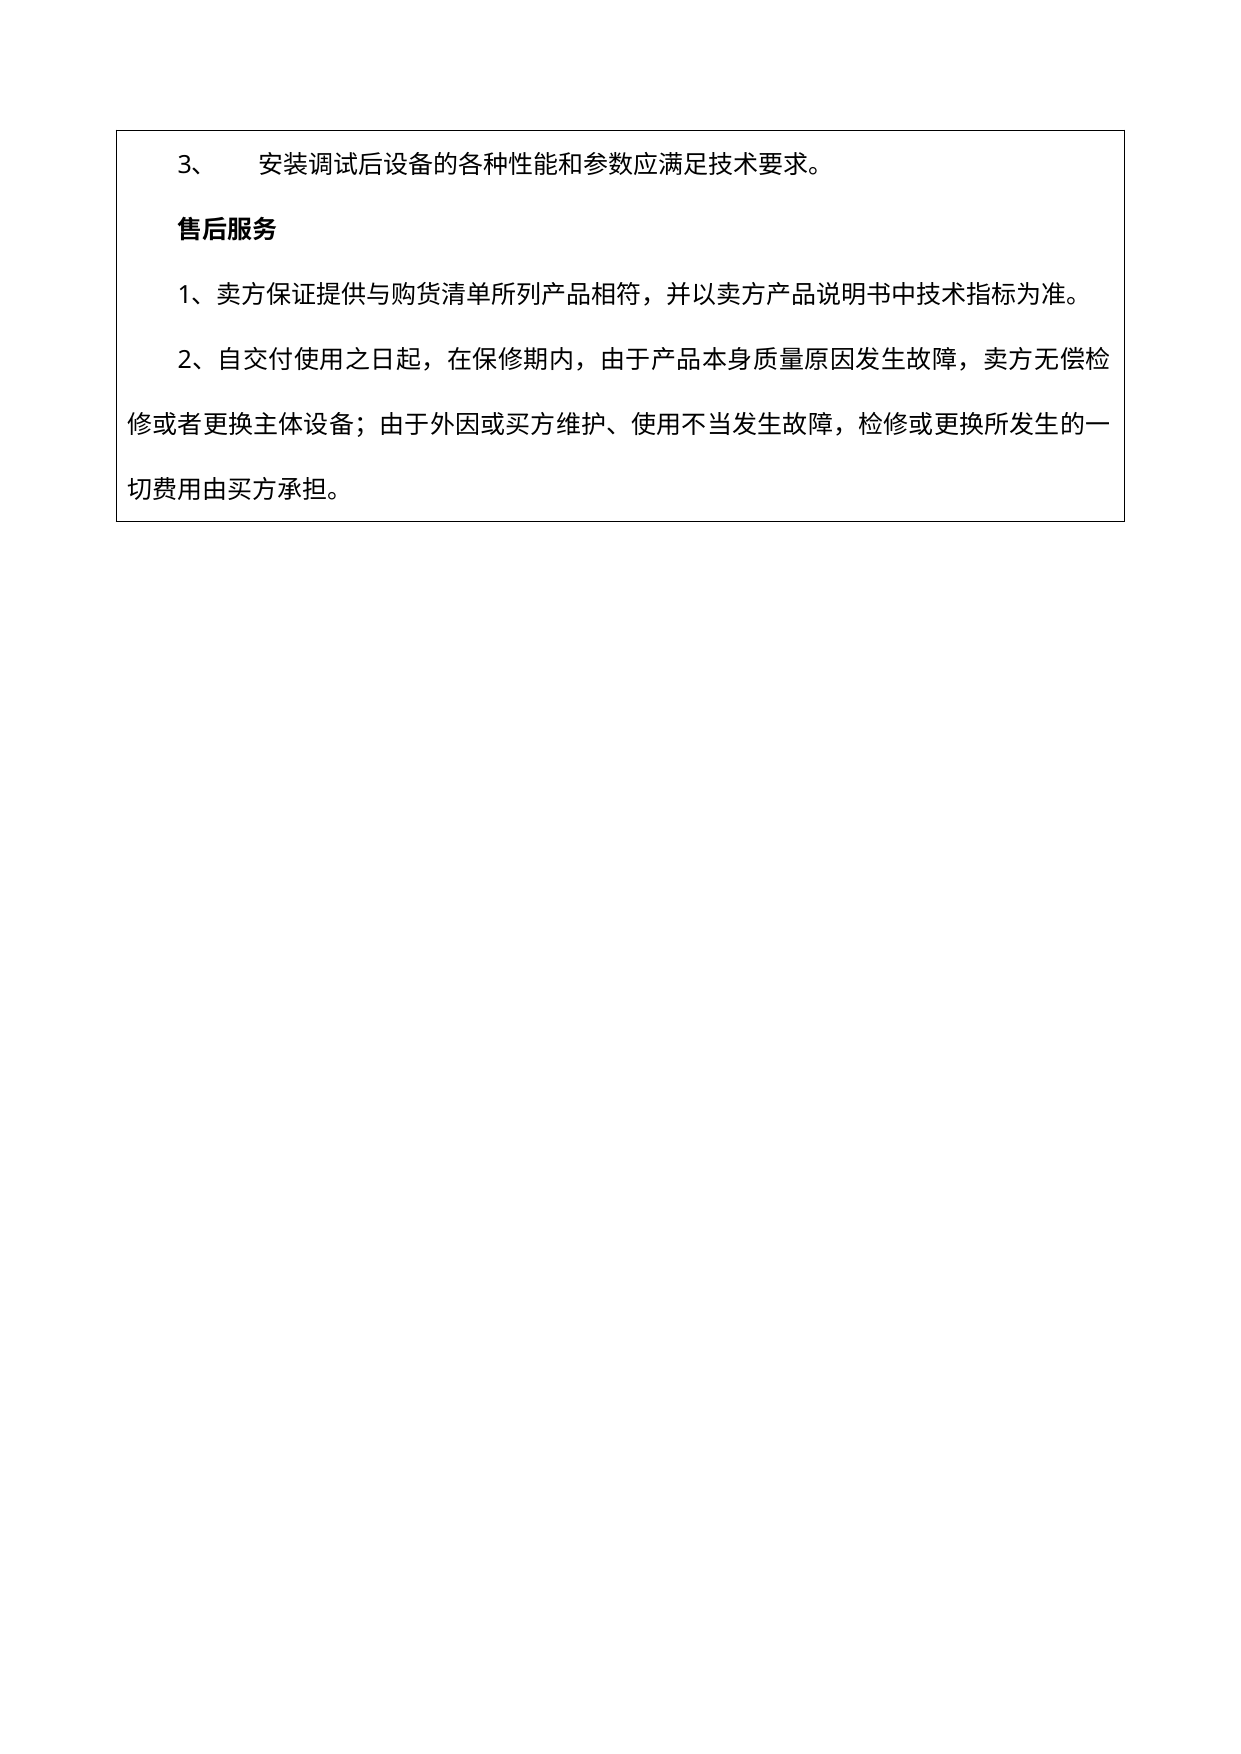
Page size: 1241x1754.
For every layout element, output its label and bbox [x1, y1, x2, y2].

table_header [117, 131, 1124, 521]
